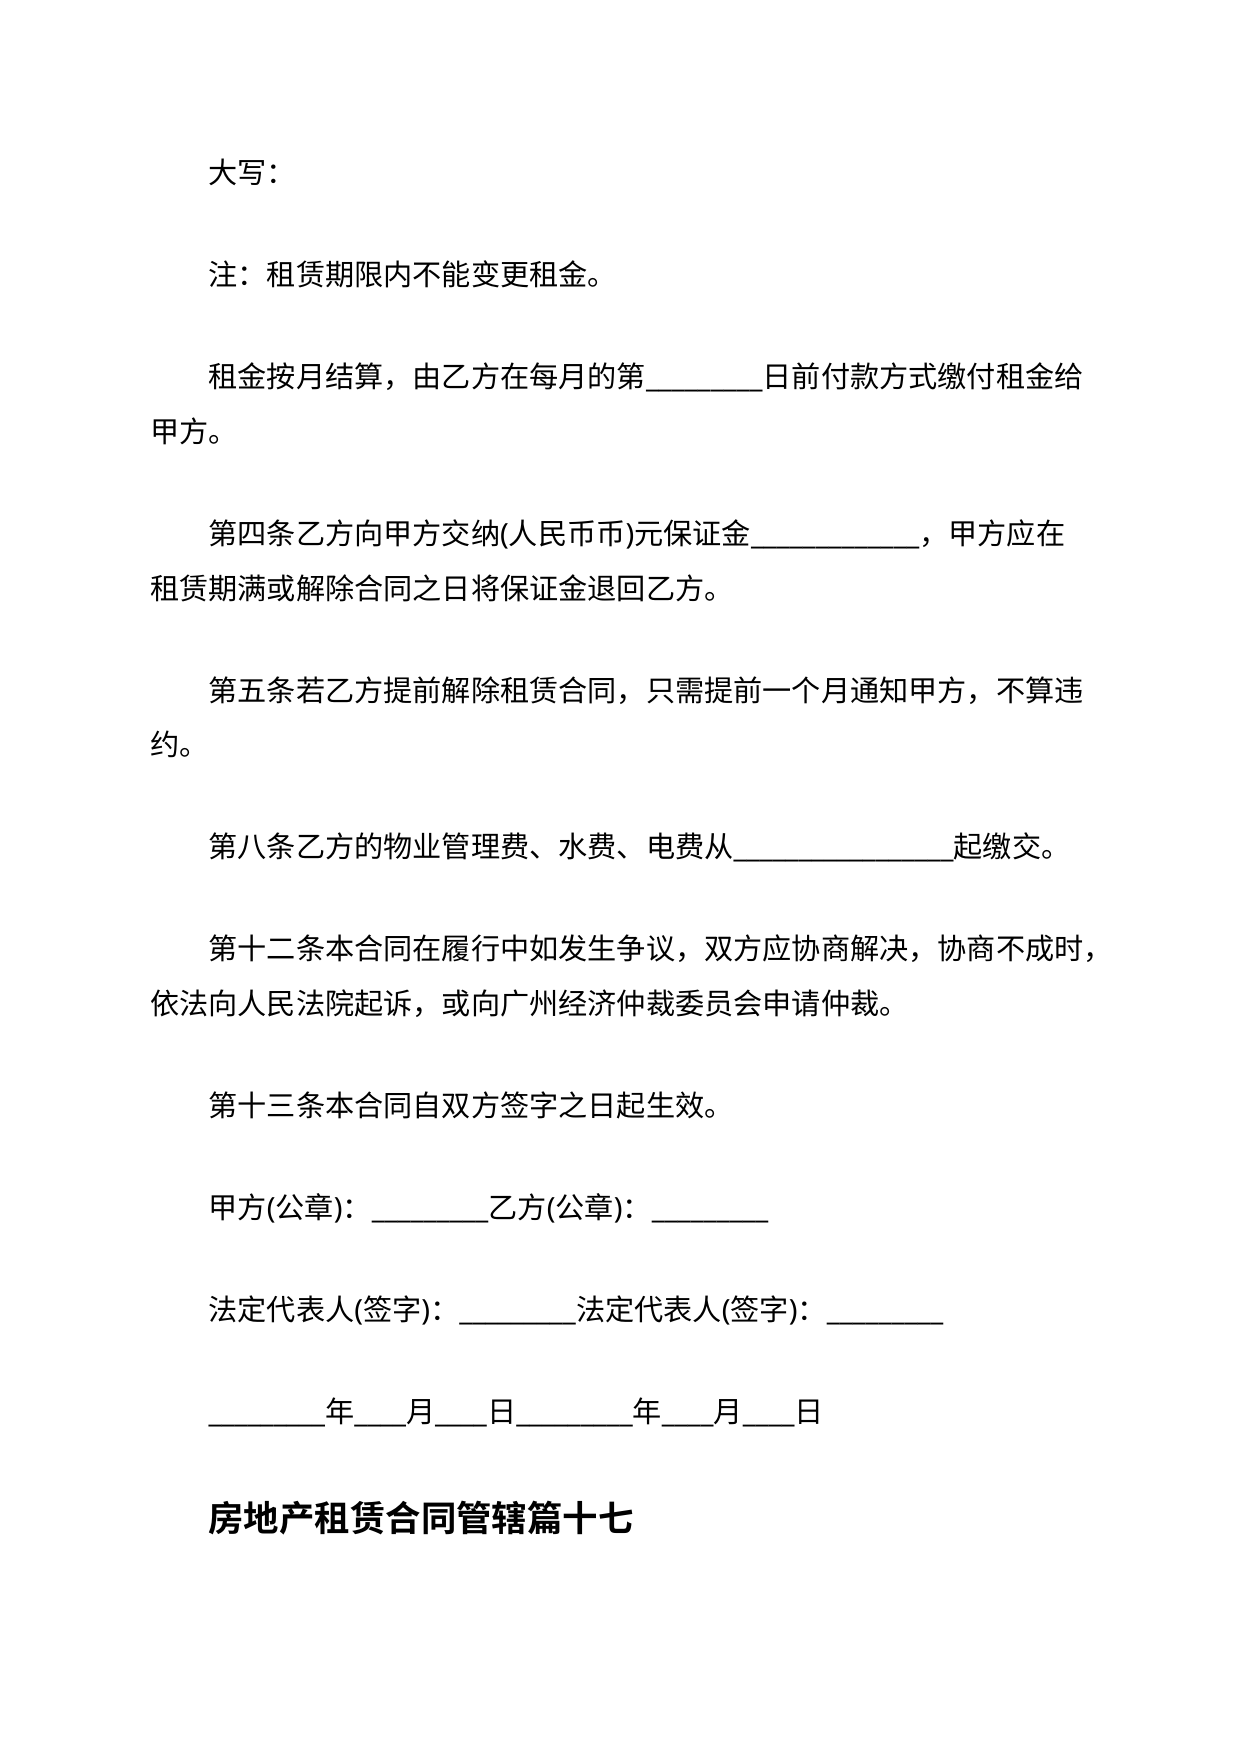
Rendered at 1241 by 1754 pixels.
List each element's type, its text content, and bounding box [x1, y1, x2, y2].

text 注：租赁期限内不能变更租金。 [150, 252, 1090, 294]
text 房地产租赁合同管辖篇十七 [150, 1490, 1090, 1541]
text 第八条乙方的物业管理费、水费、电费从_________________起缴交。 [150, 824, 1090, 866]
text 第十三条本合同自双方签字之日起生效。 [150, 1082, 1090, 1125]
text 第四条乙方向甲方交纳(人民币币)元保证金_____________，甲方应在租赁期满或解除合同之日将保证金退回乙方。 [150, 510, 1090, 608]
text 大写： [150, 150, 1090, 192]
text 法定代表人(签字)：_________法定代表人(签字)：_________ [150, 1286, 1090, 1328]
text 第十二条本合同在履行中如发生争议，双方应协商解决，协商不成时，依法向人民法院起诉，或向广州经济仲裁委员会申请仲裁。 [150, 926, 1090, 1023]
text 第五条若乙方提前解除租赁合同，只需提前一个月通知甲方，不算违约。 [150, 667, 1090, 764]
text 甲方(公章)：_________乙方(公章)：_________ [150, 1184, 1090, 1227]
text _________年____月____日_________年____月____日 [150, 1388, 1090, 1431]
text 租金按月结算，由乙方在每月的第_________日前付款方式缴付租金给甲方。 [150, 353, 1090, 451]
